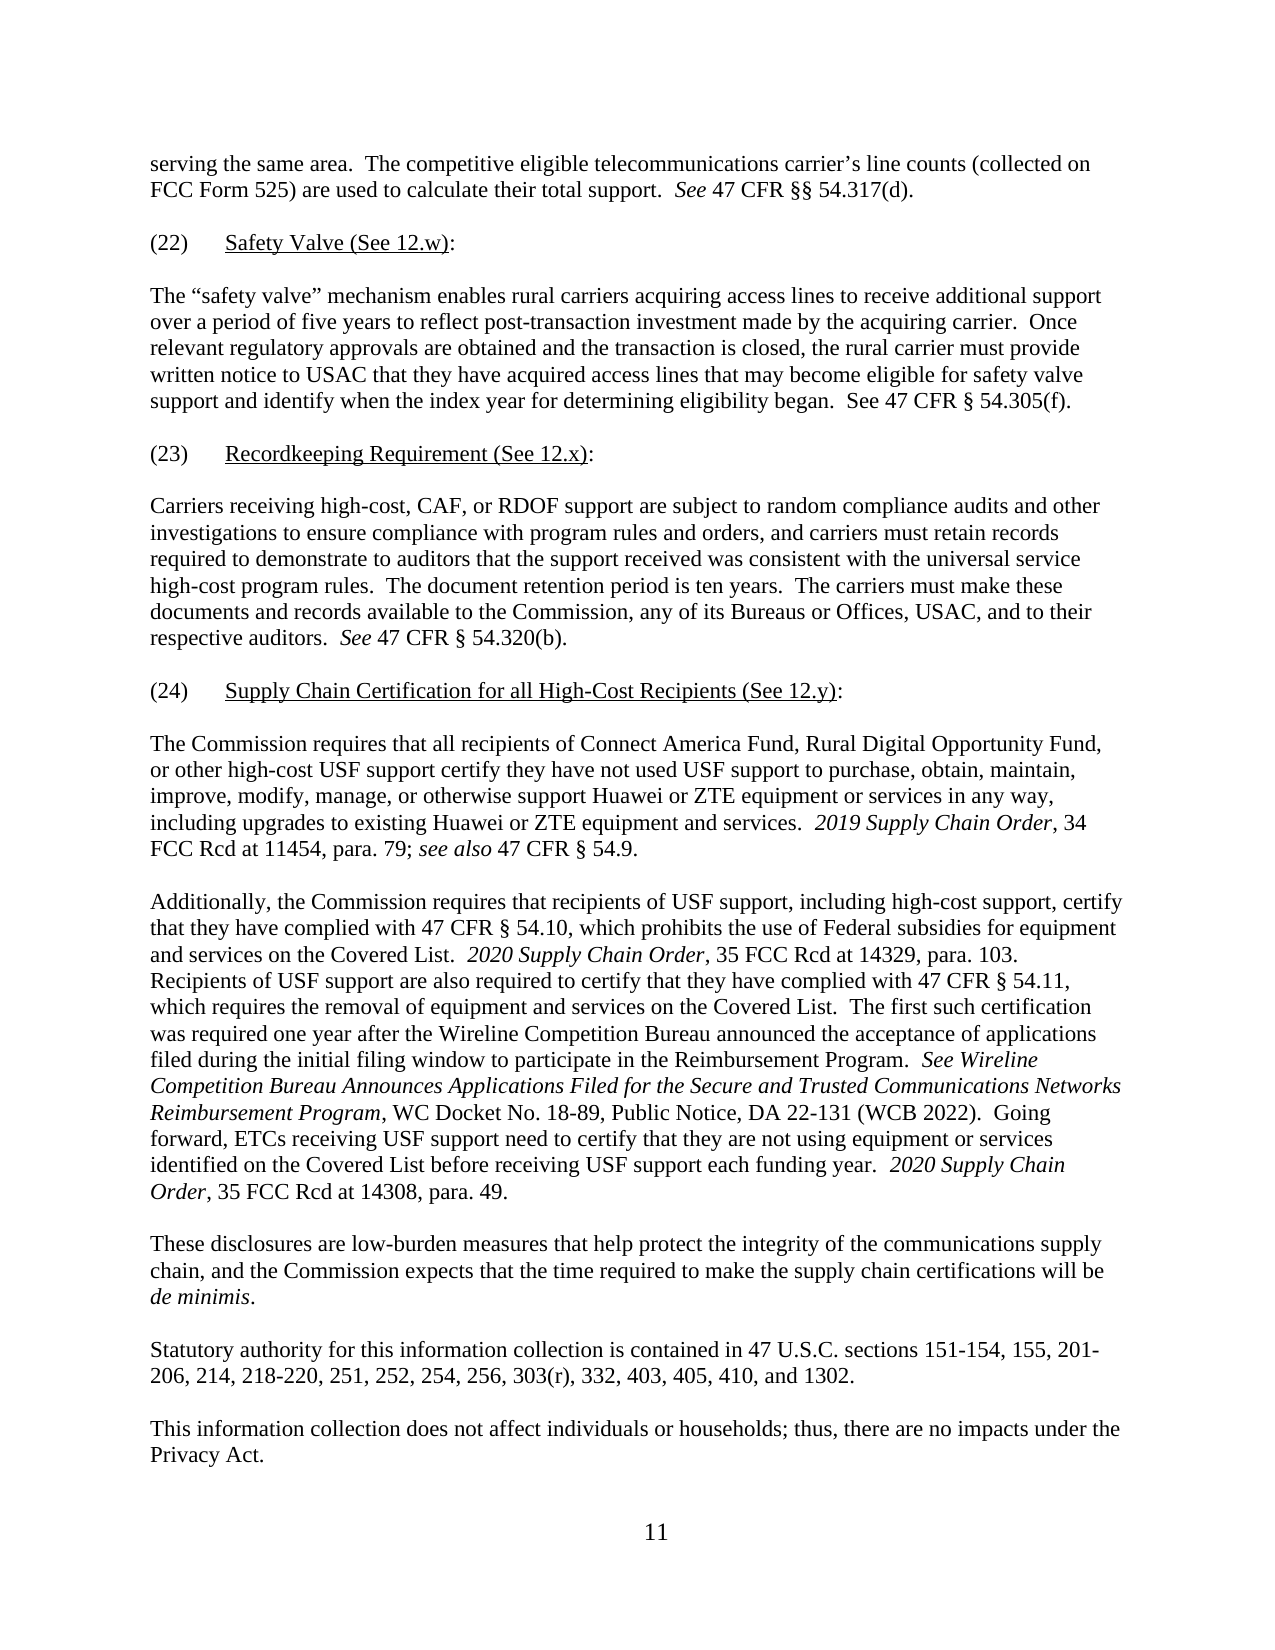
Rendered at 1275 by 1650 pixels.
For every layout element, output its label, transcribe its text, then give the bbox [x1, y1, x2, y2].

list The Commission requires that all recipients of Connect America Fund, Rural Digital Opportunity Fund, or other high-cost USF support certify they have not used USF support to purchase, obtain, maintain, improve, modify, manage, or otherwise support Huawei or ZTE equipment or services in any way, including upgrades to existing Huawei or ZTE equipment and services. 2019 Supply Chain Order, 34 FCC Rcd at 11454, para. 79; see also 47 CFR § 54.9. [150, 730, 1125, 862]
text This information collection does not affect individuals or households; thus, there are no impacts under the Privacy Act. [150, 1415, 1125, 1468]
subtitle The “safety valve” mechanism enables rural carriers acquiring access lines to receive additional support over a period of five years to reflect post-transaction investment made by the acquiring carrier. Once relevant regulatory approvals are obtained and the transaction is closed, the rural carrier must provide written notice to USAC that they have acquired access lines that may become eligible for safety valve support and identify when the index year for determining eligibility began. See 47 CFR § 54.305(f). [150, 282, 1125, 413]
list Supply Chain Certification for all High-Cost Recipients (See 12.y): [150, 677, 1125, 703]
text Statutory authority for this information collection is contained in 47 U.S.C. sections 151-154, 155, 201-206, 214, 218-220, 251, 252, 254, 256, 303(r), 332, 403, 405, 410, and 1302. [150, 1336, 1125, 1389]
text These disclosures are low-burden measures that help protect the integrity of the communications supply chain, and the Commission expects that the time required to make the supply chain certifications will be de minimis. [150, 1231, 1125, 1309]
subtitle Safety Valve (See 12.w): [150, 229, 1125, 255]
text Additionally, the Commission requires that recipients of USF support, including high-cost support, certify that they have complied with 47 CFR § 54.10, which prohibits the use of Federal subsidies for equipment and services on the Covered List. 2020 Supply Chain Order, 35 FCC Rcd at 14329, para. 103. Recipients of USF support are also required to certify that they have complied with 47 CFR § 54.11, which requires the removal of equipment and services on the Covered List. The first such certification was required one year after the Wireline Competition Bureau announced the acceptance of applications filed during the initial filing window to participate in the Reimbursement Program. See Wireline Competition Bureau Announces Applications Filed for the Secure and Trusted Communications Networks Reimbursement Program, WC Docket No. 18-89, Public Notice, DA 22-131 (WCB 2022). Going forward, ETCs receiving USF support need to certify that they are not using equipment or services identified on the Covered List before receiving USF support each funding year. 2020 Supply Chain Order, 35 FCC Rcd at 14308, para. 49. [150, 888, 1125, 1204]
subtitle Recordkeeping Requirement (See 12.x): [150, 440, 1125, 466]
subtitle Carriers receiving high-cost, CAF, or RDOF support are subject to random compliance audits and other investigations to ensure compliance with program rules and orders, and carriers must retain records required to demonstrate to auditors that the support received was consistent with the universal service high-cost program rules. The document retention period is ten years. The carriers must make these documents and records available to the Commission, any of its Bureaus or Offices, USAC, and to their respective auditors. See 47 CFR § 54.320(b). [150, 493, 1125, 651]
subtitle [150, 150, 1125, 203]
